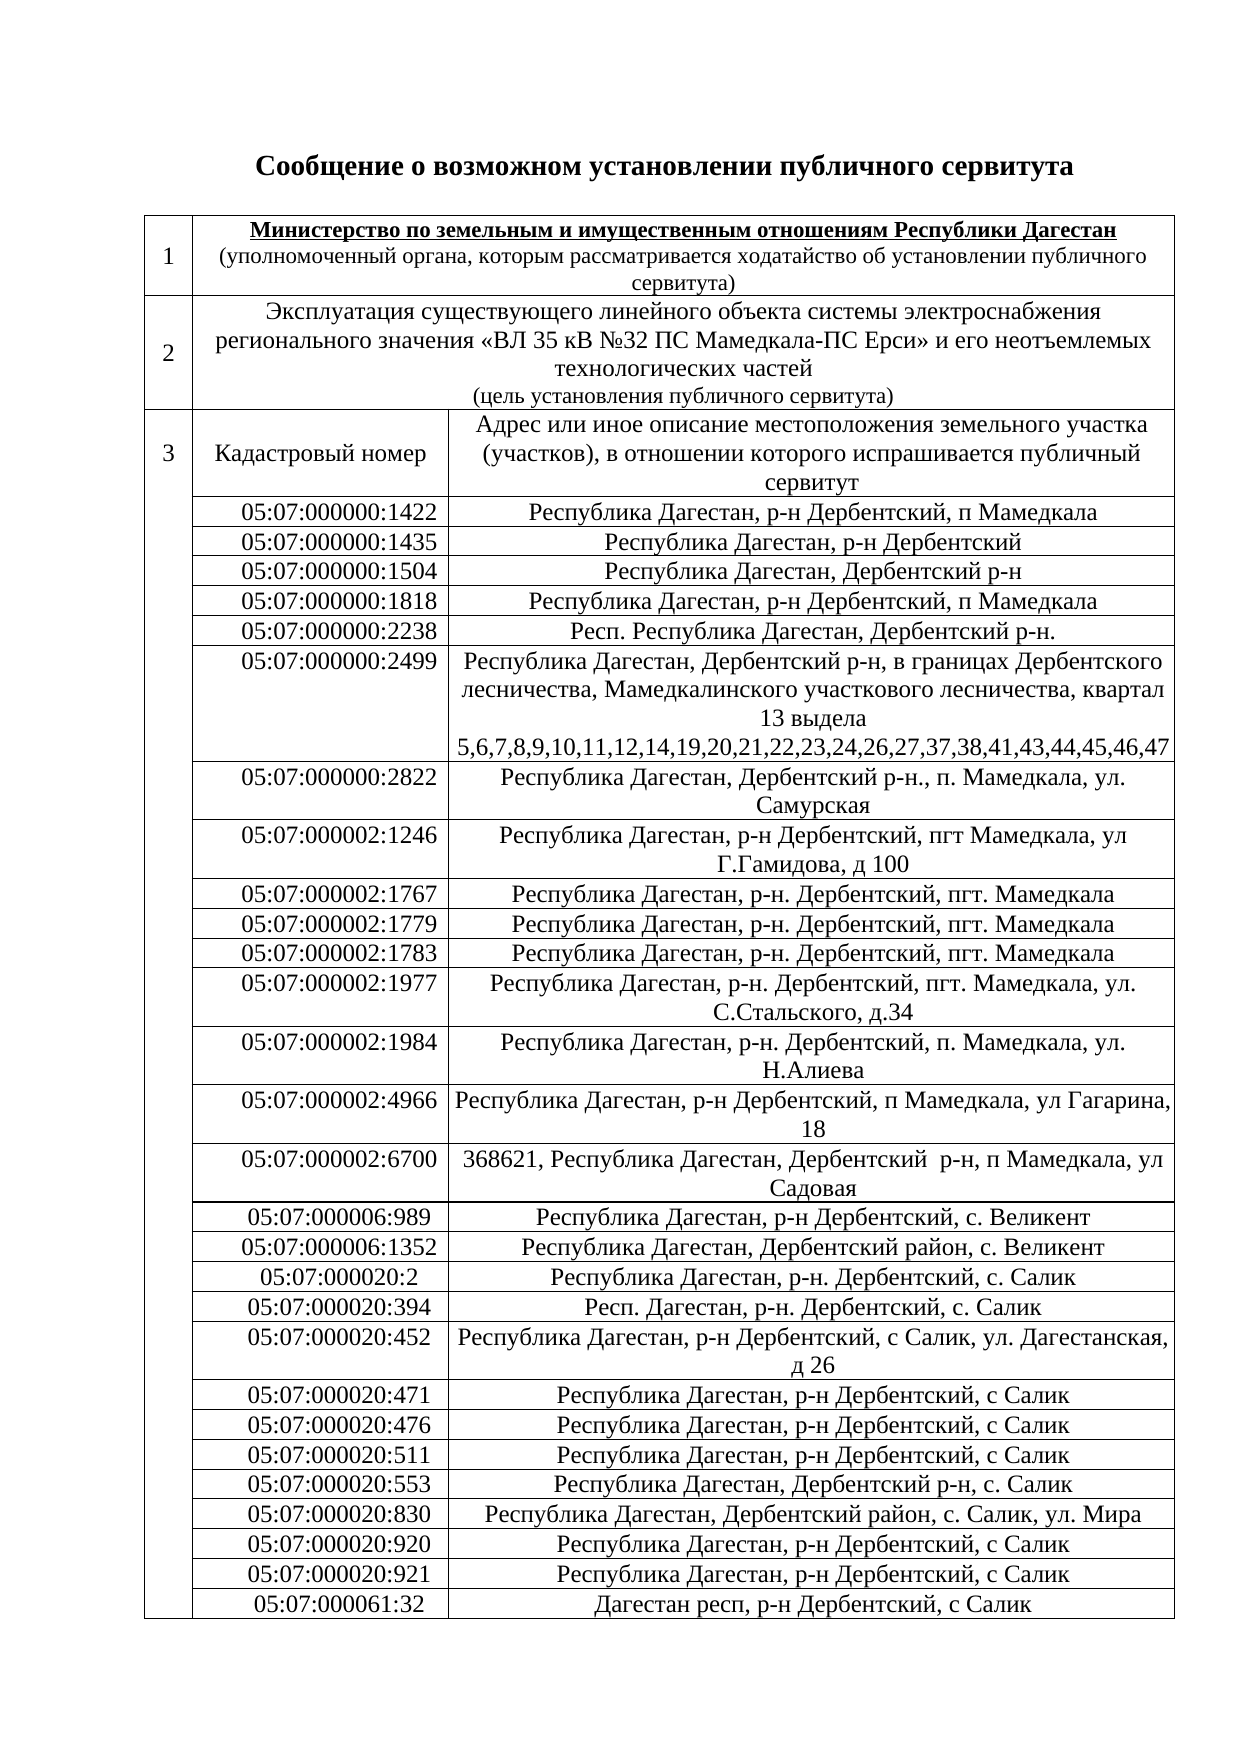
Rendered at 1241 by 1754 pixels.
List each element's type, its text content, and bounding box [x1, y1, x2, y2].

table_cell Республика Дагестан, р-н Дербентский, с Салик [449, 1380, 1174, 1409]
table_cell Эксплуатация существующего линейного объекта системы электроснабжения регионального значения «ВЛ 35 кВ №32 ПС Мамедкала-ПС Ерси» и его неотъемлемых технологических частей (цель установления публичного сервитута) [193, 296, 1174, 408]
table_cell 2 [145, 296, 192, 408]
table_cell Республика Дагестан, р-н Дербентский [449, 527, 1174, 555]
table_cell Республика Дагестан, р-н Дербентский, п Мамедкала [449, 586, 1174, 615]
table_cell Республика Дагестан, Дербентский р-н, с. Салик [449, 1470, 1174, 1498]
table_cell Республика Дагестан, р-н. Дербентский, п. Мамедкала, ул. Н.Алиева [449, 1027, 1174, 1084]
table_cell Кадастровый номер [193, 410, 448, 496]
table_cell Республика Дагестан, р-н Дербентский, с Салик [449, 1410, 1174, 1439]
table_cell Республика Дагестан, р-н. Дербентский, пгт. Мамедкала, ул. С.Стальского, д.34 [449, 968, 1174, 1026]
table_cell 05:07:000020:476 [193, 1410, 448, 1439]
table_cell 05:07:000002:6700 [193, 1144, 448, 1201]
table_cell 05:07:000000:2499 [193, 646, 448, 761]
table_cell 05:07:000006:989 [193, 1203, 448, 1231]
table_cell Республика Дагестан, Дербентский р-н, в границах Дербентского лесничества, Мамедкалинского участкового лесничества, квартал 13 выдела 5,6,7,8,9,10,11,12,14,19,20,21,22,23,24,26,27,37,38,41,43,44,45,46,47 [449, 646, 1174, 761]
table_header 1 [145, 216, 192, 295]
table_cell 05:07:000002:4966 [193, 1085, 448, 1143]
table_cell Республика Дагестан, р-н. Дербентский, пгт. Мамедкала [449, 909, 1174, 937]
table_cell 05:07:000020:830 [193, 1499, 448, 1528]
text Сообщение о возможном установлении публичного сервитута [177, 148, 1152, 181]
table_cell 05:07:000020:553 [193, 1470, 448, 1498]
table_cell 05:07:000020:452 [193, 1322, 448, 1379]
table_cell Адрес или иное описание местоположения земельного участка (участков), в отношении которого испрашивается публичный сервитут [449, 410, 1174, 496]
table_cell Республика Дагестан, р-н. Дербентский, пгт. Мамедкала [449, 879, 1174, 908]
table_cell Республика Дагестан, Дербентский район, с. Салик, ул. Мира [449, 1499, 1174, 1528]
table_cell 05:07:000020:471 [193, 1380, 448, 1409]
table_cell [449, 1529, 1174, 1558]
table_cell Республика Дагестан, р-н Дербентский, с Салик, ул. Дагестанская, д 26 [449, 1322, 1174, 1379]
table_cell Респ. Дагестан, р-н. Дербентский, с. Салик [449, 1292, 1174, 1321]
table_cell Республика Дагестан, Дербентский р-н [449, 556, 1174, 585]
table_cell 05:07:000020:921 [193, 1559, 448, 1588]
table_cell Республика Дагестан, р-н Дербентский, пгт Мамедкала, ул Г.Гамидова, д 100 [449, 820, 1174, 878]
table_cell Дагестан респ, р-н Дербентский, с Салик [449, 1589, 1174, 1617]
table_cell Республика Дагестан, р-н. Дербентский, с. Салик [449, 1262, 1174, 1291]
table_cell 05:07:000002:1984 [193, 1027, 448, 1084]
table_cell 05:07:000002:1767 [193, 879, 448, 908]
table_cell 05:07:000000:1504 [193, 556, 448, 585]
table_cell Респ. Республика Дагестан, Дербентский р-н. [449, 616, 1174, 645]
table_cell 05:07:000002:1977 [193, 968, 448, 1026]
table_cell 05:07:000000:2238 [193, 616, 448, 645]
table_cell 05:07:000000:2822 [193, 762, 448, 819]
table_cell Республика Дагестан, р-н Дербентский, п Мамедкала, ул Гагарина, 18 [449, 1085, 1174, 1143]
table_cell 05:07:000020:920 [193, 1529, 448, 1558]
table_cell 05:07:000000:1818 [193, 586, 448, 615]
table_cell 05:07:000000:1435 [193, 527, 448, 555]
table_header Министерство по земельным и имущественным отношениям Республики Дагестан (уполномоченный органа, которым рассматривается ходатайство об установлении публичного сервитута) [193, 216, 1174, 295]
table_cell 05:07:000006:1352 [193, 1232, 448, 1261]
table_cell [449, 1559, 1174, 1588]
table_cell Республика Дагестан, Дербентский р-н., п. Мамедкала, ул. Самурская [449, 762, 1174, 819]
table_cell 05:07:000002:1779 [193, 909, 448, 937]
table_cell Республика Дагестан, р-н Дербентский, с Салик [449, 1440, 1174, 1468]
table_cell 05:07:000002:1783 [193, 939, 448, 967]
table_cell 05:07:000020:394 [193, 1292, 448, 1321]
table_cell Республика Дагестан, р-н. Дербентский, пгт. Мамедкала [449, 939, 1174, 967]
table_cell 05:07:000020:2 [193, 1262, 448, 1291]
table_cell Республика Дагестан, р-н Дербентский, п Мамедкала [449, 497, 1174, 526]
table_cell Республика Дагестан, Дербентский район, с. Великент [449, 1232, 1174, 1261]
table_cell Республика Дагестан, р-н Дербентский, с. Великент [449, 1203, 1174, 1231]
table_cell 05:07:000020:511 [193, 1440, 448, 1468]
table_cell 05:07:000000:1422 [193, 497, 448, 526]
table_cell 05:07:000002:1246 [193, 820, 448, 878]
table_cell 05:07:000061:32 [193, 1589, 448, 1617]
table_cell 3 [145, 410, 192, 1617]
table_cell 368621, Республика Дагестан, Дербентский р-н, п Мамедкала, ул Садовая [449, 1144, 1174, 1201]
